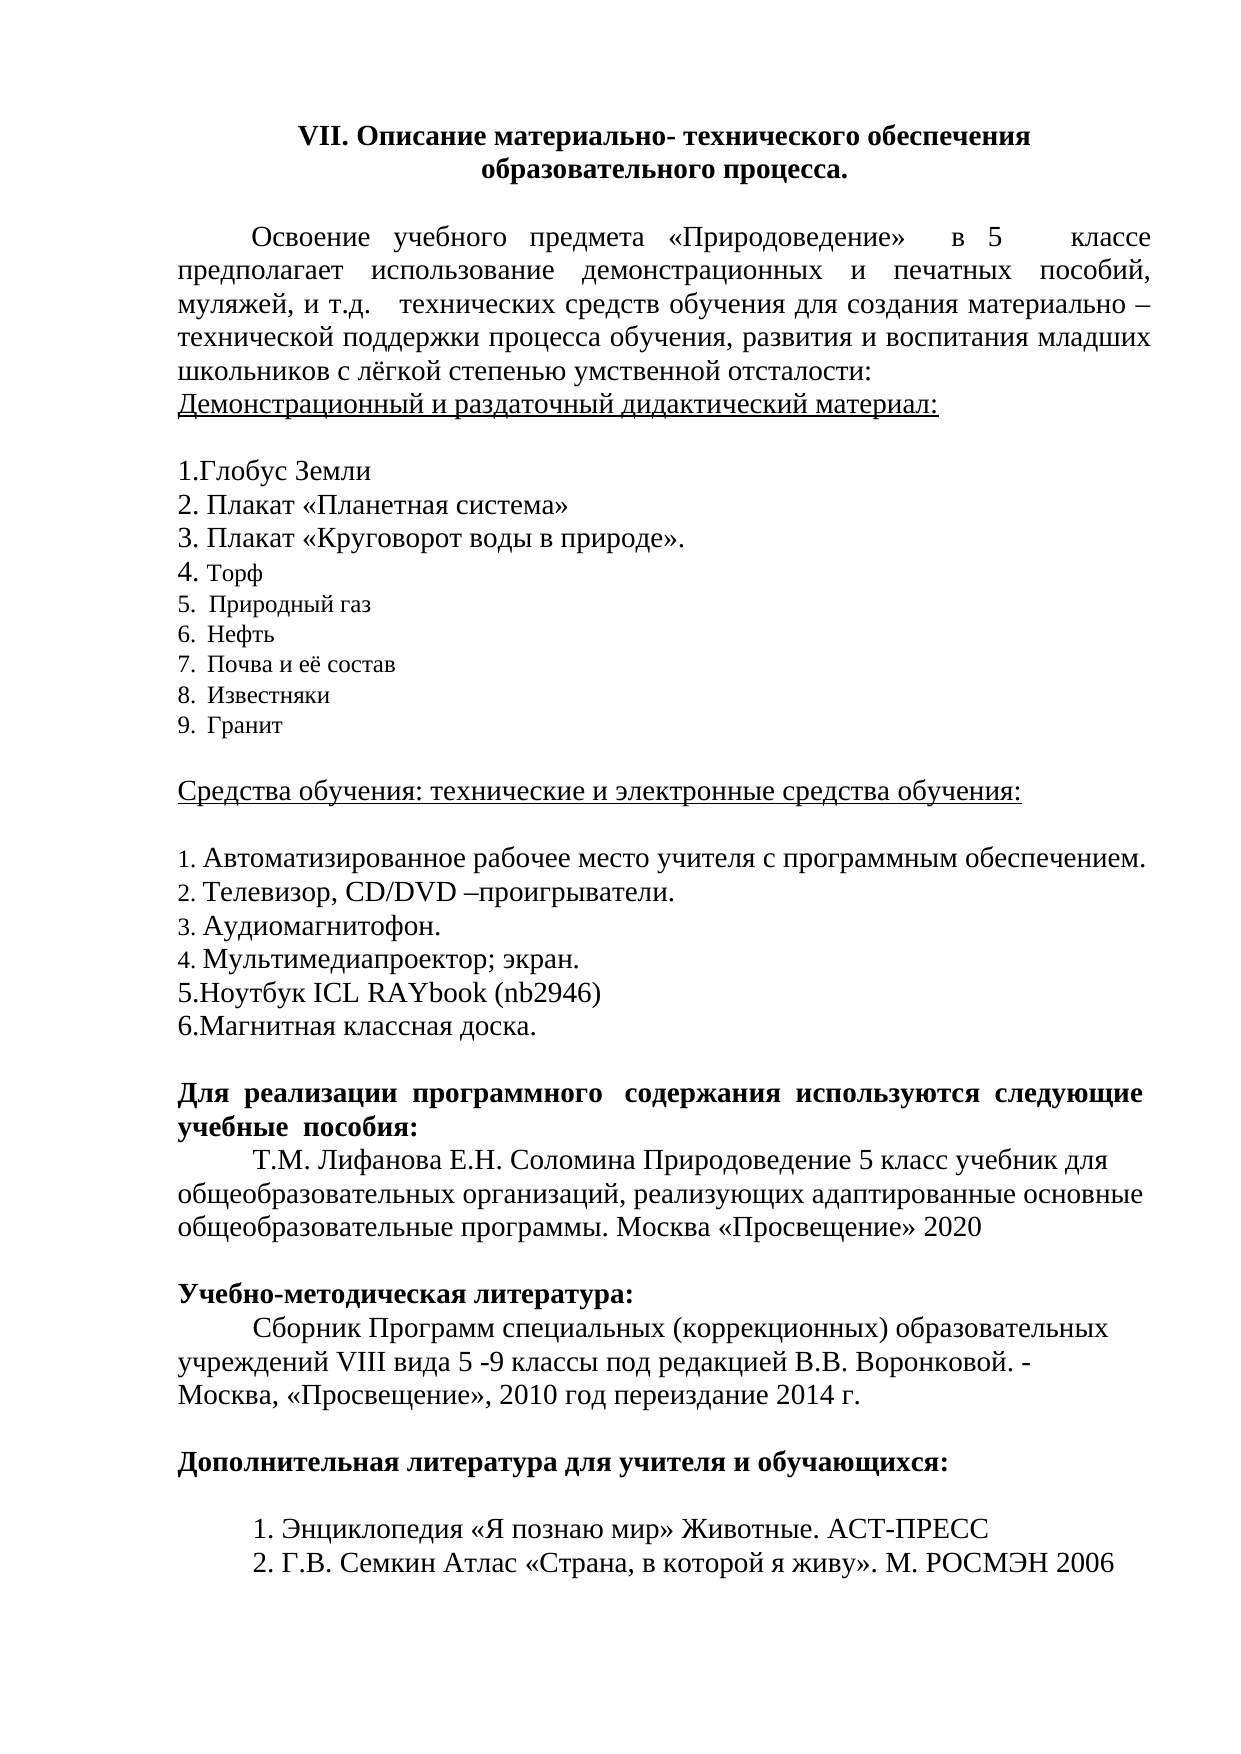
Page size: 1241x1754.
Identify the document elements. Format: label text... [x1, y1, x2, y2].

list Телевизор, CD/DVD –проигрыватели. [177, 874, 1152, 908]
text 1.Глобус Земли [177, 453, 1152, 487]
text 6.Магнитная классная доска. [177, 1008, 1152, 1042]
text 2. Плакат «Планетная система» [177, 487, 1152, 521]
text Демонстрационный и раздаточный дидактический материал: [177, 386, 1152, 420]
list Гранит [177, 710, 1152, 738]
text VII. Описание материально- технического обеспечения образовательного процесса. [177, 118, 1152, 185]
list Мультимедиапроектор; экран. [177, 941, 1152, 975]
list Энциклопедия «Я познаю мир» Животные. АСТ-ПРЕСС [177, 1511, 1152, 1545]
text 5.Ноутбук ICL RAYbook (nb2946) [177, 975, 1152, 1008]
list Почва и её состав [177, 649, 1152, 678]
text 5. Природный газ [177, 589, 1152, 618]
list Автоматизированное рабочее место учителя с программным обеспечением. [177, 841, 1152, 874]
text Т.М. Лифанова Е.Н. Соломина Природоведение 5 класс учебник для общеобразовательных организаций, реализующих адаптированные основные общеобразовательные программы. Москва «Просвещение» 2020 [177, 1142, 1147, 1243]
text Сборник Программ специальных (коррекционных) образовательных учреждений VIII вида 5 -9 классы под редакцией В.В. Воронковой. - Москва, «Просвещение», 2010 год переиздание 2014 г. [177, 1310, 1147, 1411]
list Г.В. Семкин Атлас «Страна, в которой я живу». М. РОСМЭН 2006 [177, 1545, 1152, 1578]
text 3. Плакат «Круговорот воды в природе». [177, 521, 1152, 554]
text Учебно-методическая литература: [177, 1277, 1152, 1310]
text Освоение учебного предмета «Природоведение» в 5 классе предполагает использование демонстрационных и печатных пособий, муляжей, и т.д. технических средств обучения для создания материально – технической поддержки процесса обучения, развития и воспитания младших школьников с лёгкой степенью умственной отсталости: [177, 219, 1152, 386]
list Известняки [177, 680, 1152, 708]
text 4. Торф [177, 554, 1152, 588]
list Аудиомагнитофон. [177, 908, 1152, 941]
list Нефть [177, 619, 1152, 648]
text Для реализации программного содержания используются следующие учебные пособия: [177, 1075, 1152, 1142]
text Средства обучения: технические и электронные средства обучения: [177, 773, 1152, 807]
text Дополнительная литература для учителя и обучающихся: [177, 1444, 1147, 1478]
